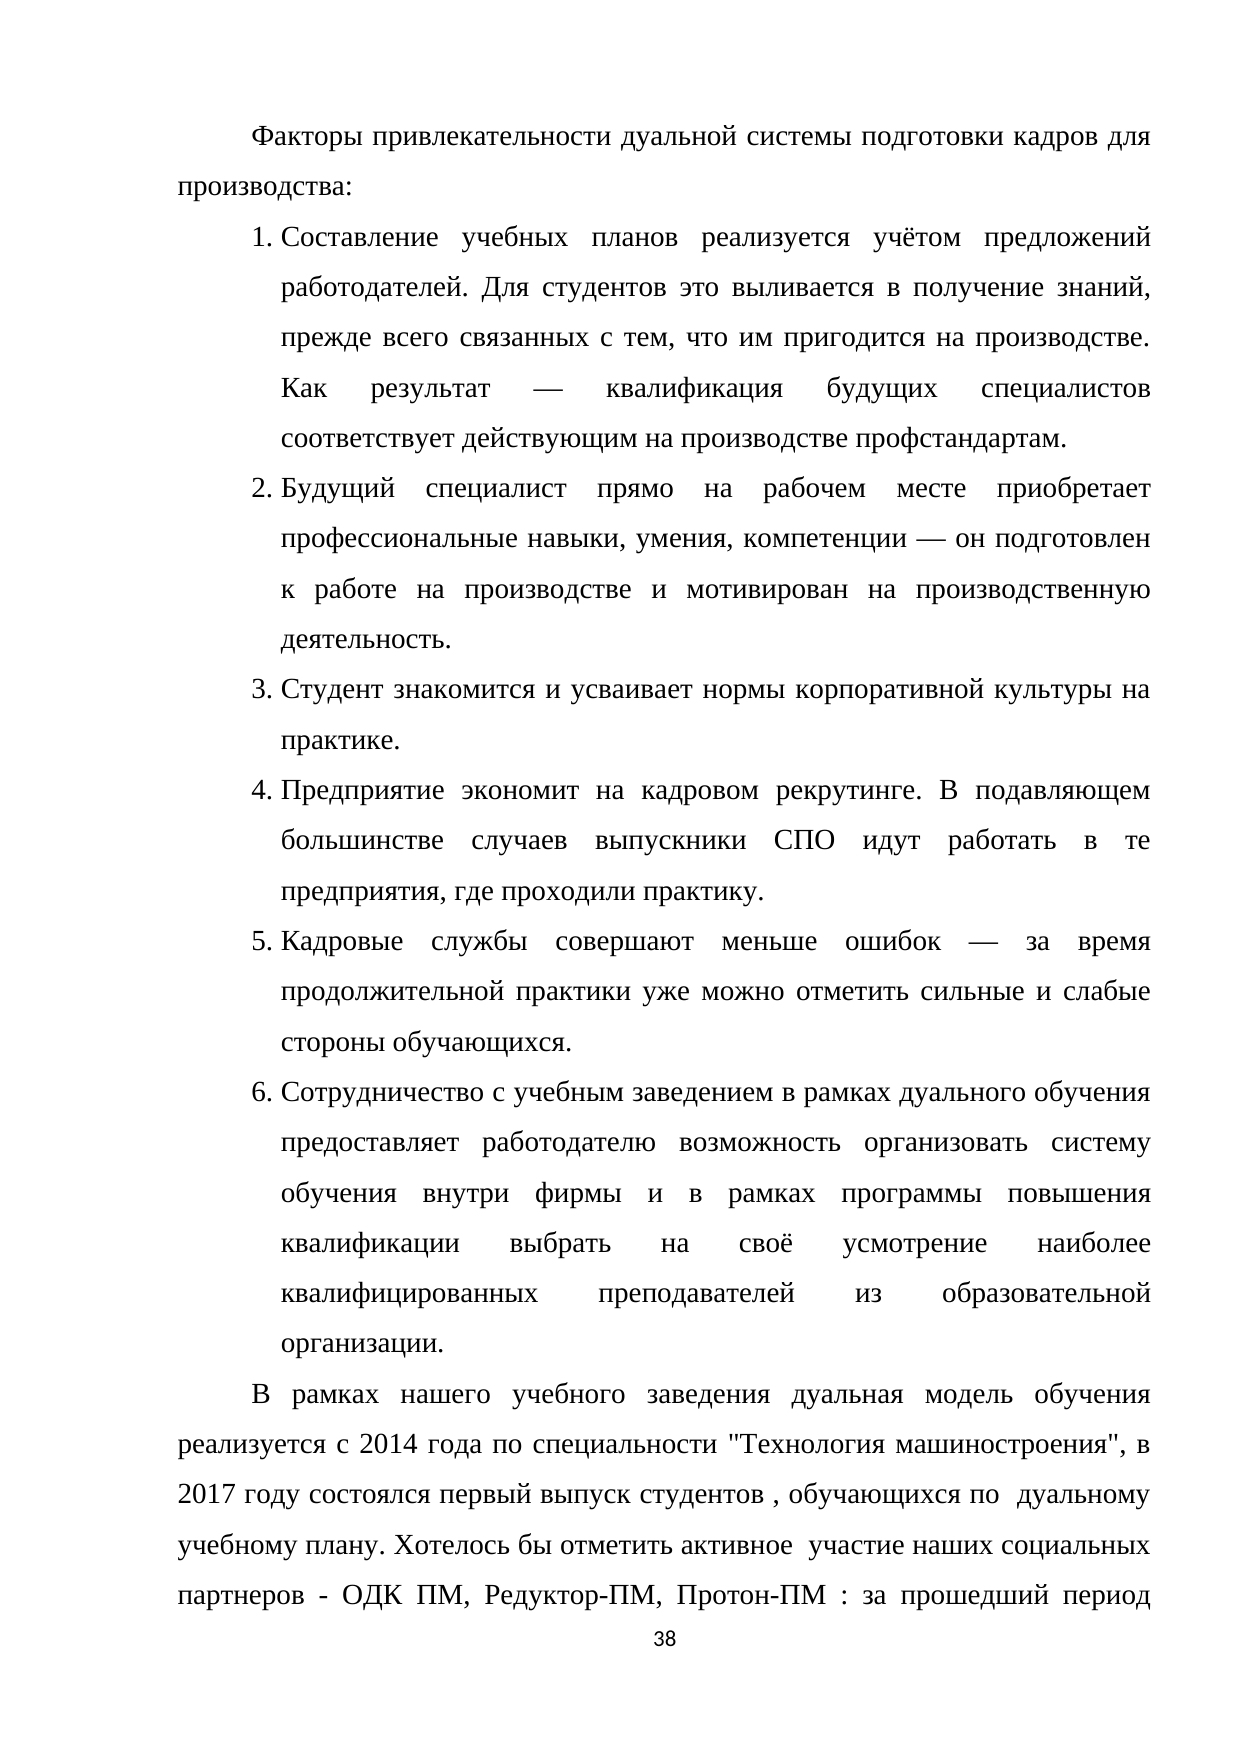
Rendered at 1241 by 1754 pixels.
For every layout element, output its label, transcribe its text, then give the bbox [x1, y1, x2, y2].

list Студент знакомится и усваивает нормы корпоративной культуры на практике. [251, 672, 1152, 755]
list Сотрудничество с учебным заведением в рамках дуального обучения предоставляет работодателю возможность организовать систему обучения внутри фирмы и в рамках программы повышения квалификации выбрать на своё усмотрение наиболее квалифицированных преподавателей из образовательной организации. [251, 1074, 1152, 1359]
list Предприятие экономит на кадровом рекрутинге. В подавляющем большинстве случаев выпускники СПО идут работать в те предприятия, где проходили практику. [251, 772, 1152, 906]
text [177, 1376, 1152, 1611]
list Кадровые службы совершают меньше ошибок — за время продолжительной практики уже можно отметить сильные и слабые стороны обучающихся. [251, 923, 1152, 1057]
text Факторы привлекательности дуальной системы подготовки кадров для производства: [177, 118, 1152, 202]
list Будущий специалист прямо на рабочем месте приобретает профессиональные навыки, умения, компетенции — он подготовлен к работе на производстве и мотивирован на производственную деятельность. [251, 470, 1152, 655]
list Составление учебных планов реализуется учётом предложений работодателей. Для студентов это выливается в получение знаний, прежде всего связанных с тем, что им пригодится на производстве. Как результат — квалификация будущих специалистов соответствует действующим на производстве профстандартам. [251, 219, 1152, 453]
